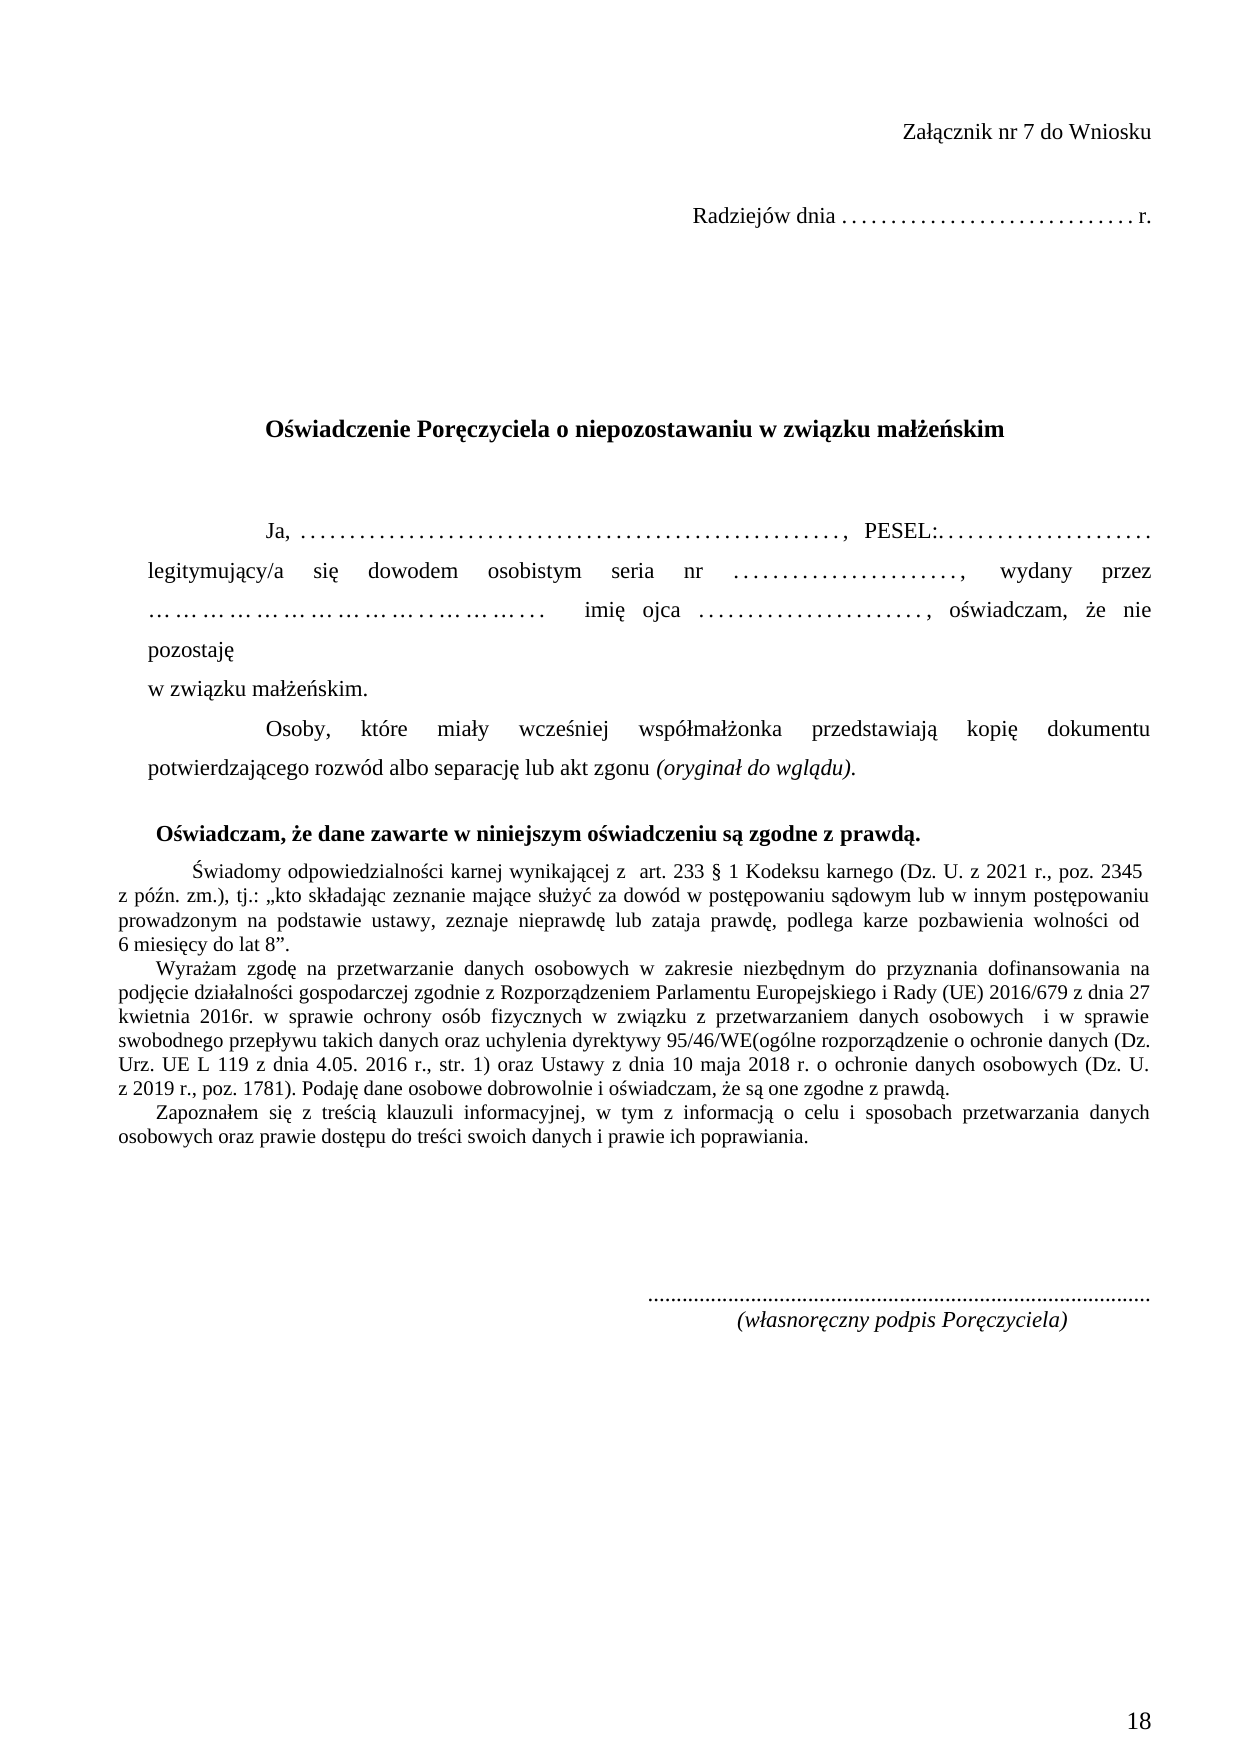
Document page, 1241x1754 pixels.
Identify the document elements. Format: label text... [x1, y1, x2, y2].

text Radziejów dnia ..............................r. [118, 202, 1152, 228]
text Ja, ......................................................., PESEL:...................... legitymujący/a się dowodem osobistym seria nr ......................., wydany przez …………………………..………... imię ojca ......................., oświadczam, że nie pozostaję w związku małżeńskim. [148, 517, 1152, 701]
text Osoby, które miały wcześniej współmałżonka przedstawiają kopię dokumentu potwierdzającego rozwód albo separację lub akt zgonu (oryginał do wglądu). [148, 714, 1152, 780]
text ........................................................................................ [118, 1280, 1152, 1306]
text Zapoznałem się z treścią klauzuli informacyjnej, w tym z informacją o celu i sposobach przetwarzania danych osobowych oraz prawie dostępu do treści swoich danych i prawie ich poprawiania. [118, 1100, 1152, 1148]
text Świadomy odpowiedzialności karnej wynikającej z art. 233 § 1 Kodeksu karnego (Dz. U. z 2021 r., poz. 2345 z późn. zm.), tj.: „kto składając zeznanie mające służyć za dowód w postępowaniu sądowym lub w innym postępowaniu prowadzonym na podstawie ustawy, zeznaje nieprawdę lub zataja prawdę, podlega karze pozbawienia wolności od 6 miesięcy do lat 8”. [118, 859, 1152, 956]
text Oświadczam, że dane zawarte w niniejszym oświadczeniu są zgodne z prawdą. [156, 820, 1152, 846]
subtitle Oświadczenie Poręczyciela o niepozostawaniu w związku małżeńskim [118, 414, 1152, 443]
text (własnoręczny podpis Poręczyciela) [162, 1306, 1152, 1333]
text Załącznik nr 7 do Wniosku [118, 118, 1152, 144]
text Wyrażam zgodę na przetwarzanie danych osobowych w zakresie niezbędnym do przyznania dofinansowania na podjęcie działalności gospodarczej zgodnie z Rozporządzeniem Parlamentu Europejskiego i Rady (UE) 2016/679 z dnia 27 kwietnia 2016r. w sprawie ochrony osób fizycznych w związku z przetwarzaniem danych osobowych i w sprawie swobodnego przepływu takich danych oraz uchylenia dyrektywy 95/46/WE(ogólne rozporządzenie o ochronie danych (Dz. Urz. UE L 119 z dnia 4.05. 2016 r., str. 1) oraz Ustawy z dnia 10 maja 2018 r. o ochronie danych osobowych (Dz. U. z 2019 r., poz. 1781). Podaję dane osobowe dobrowolnie i oświadczam, że są one zgodne z prawdą. [118, 956, 1152, 1100]
